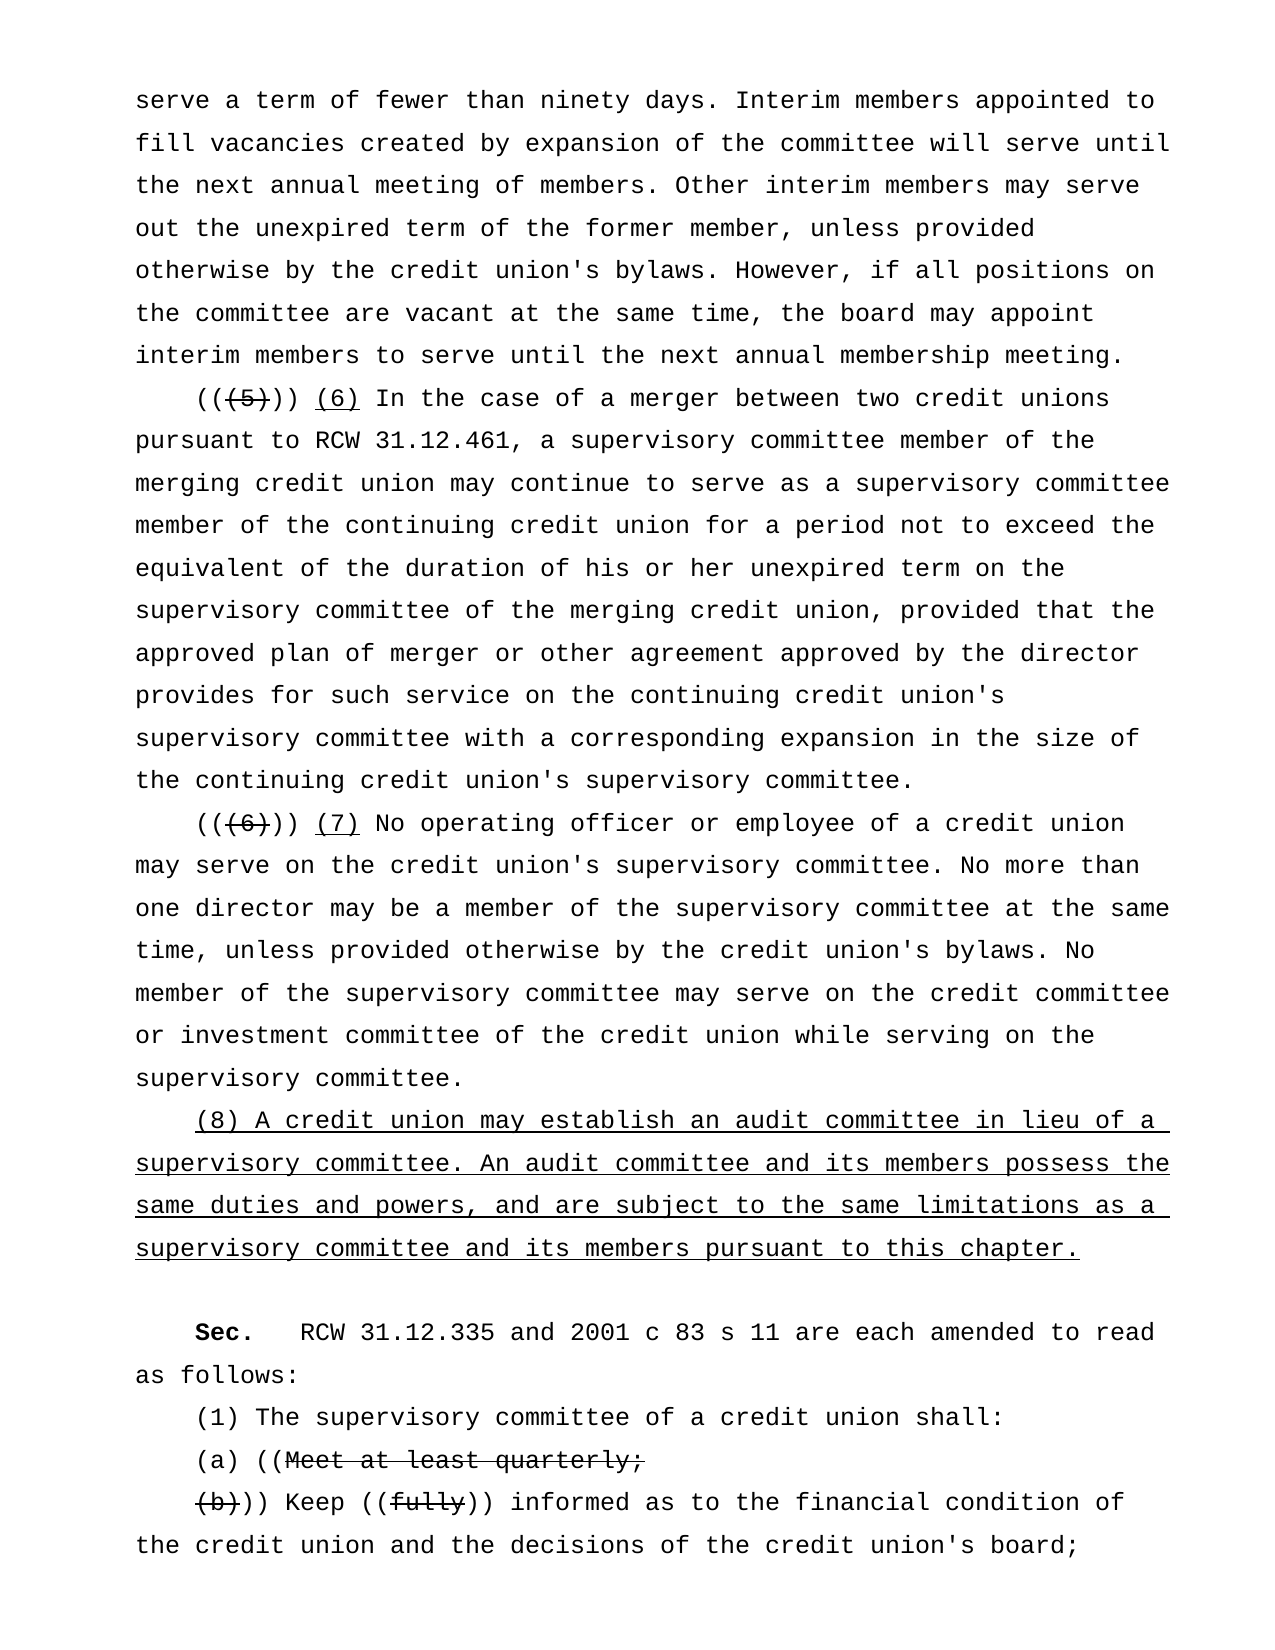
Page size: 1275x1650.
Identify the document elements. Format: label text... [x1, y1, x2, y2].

text (b))) Keep ((fully)) informed as to the financial condition of the credit union and the decisions of the credit union's board; [135, 1477, 1170, 1562]
text (8) A credit union may establish an audit committee in lieu of a supervisory committee. An audit committee and its members possess the same duties and powers, and are subject to the same limitations as a supervisory committee and its members pursuant to this chapter. [135, 1175, 1170, 1216]
text (((5))) (6) In the case of a merger between two credit unions pursuant to RCW 31.12.461, a supervisory committee member of the merging credit union may continue to serve as a supervisory committee member of the continuing credit union for a period not to exceed the equivalent of the duration of his or her unexpired term on the supervisory committee of the merging credit union, provided that the approved plan of merger or other agreement approved by the director provides for such service on the continuing credit union's supervisory committee with a corresponding expansion in the size of the continuing credit union's supervisory committee. [135, 372, 1170, 797]
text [135, 75, 1170, 372]
text (8) A credit union may establish an audit committee in lieu of a supervisory committee. An audit committee and its members possess the same duties and powers, and are subject to the same limitations as a supervisory committee and its members pursuant to this chapter. [135, 1095, 1170, 1174]
text (((6))) (7) No operating officer or employee of a credit union may serve on the credit union's supervisory committee. No more than one director may be a member of the supervisory committee at the same time, unless provided otherwise by the credit union's bylaws. No member of the supervisory committee may serve on the credit committee or investment committee of the credit union while serving on the supervisory committee. [135, 797, 1170, 1095]
text Sec. RCW 31.12.335 and 2001 c 83 s 11 are each amended to read as follows: [135, 1307, 1170, 1392]
text (1) The supervisory committee of a credit union shall: [135, 1392, 1170, 1434]
text (a) ((Meet at least quarterly; [135, 1434, 1170, 1477]
text (8) A credit union may establish an audit committee in lieu of a supervisory committee. An audit committee and its members possess the same duties and powers, and are subject to the same limitations as a supervisory committee and its members pursuant to this chapter. [135, 1218, 1170, 1265]
